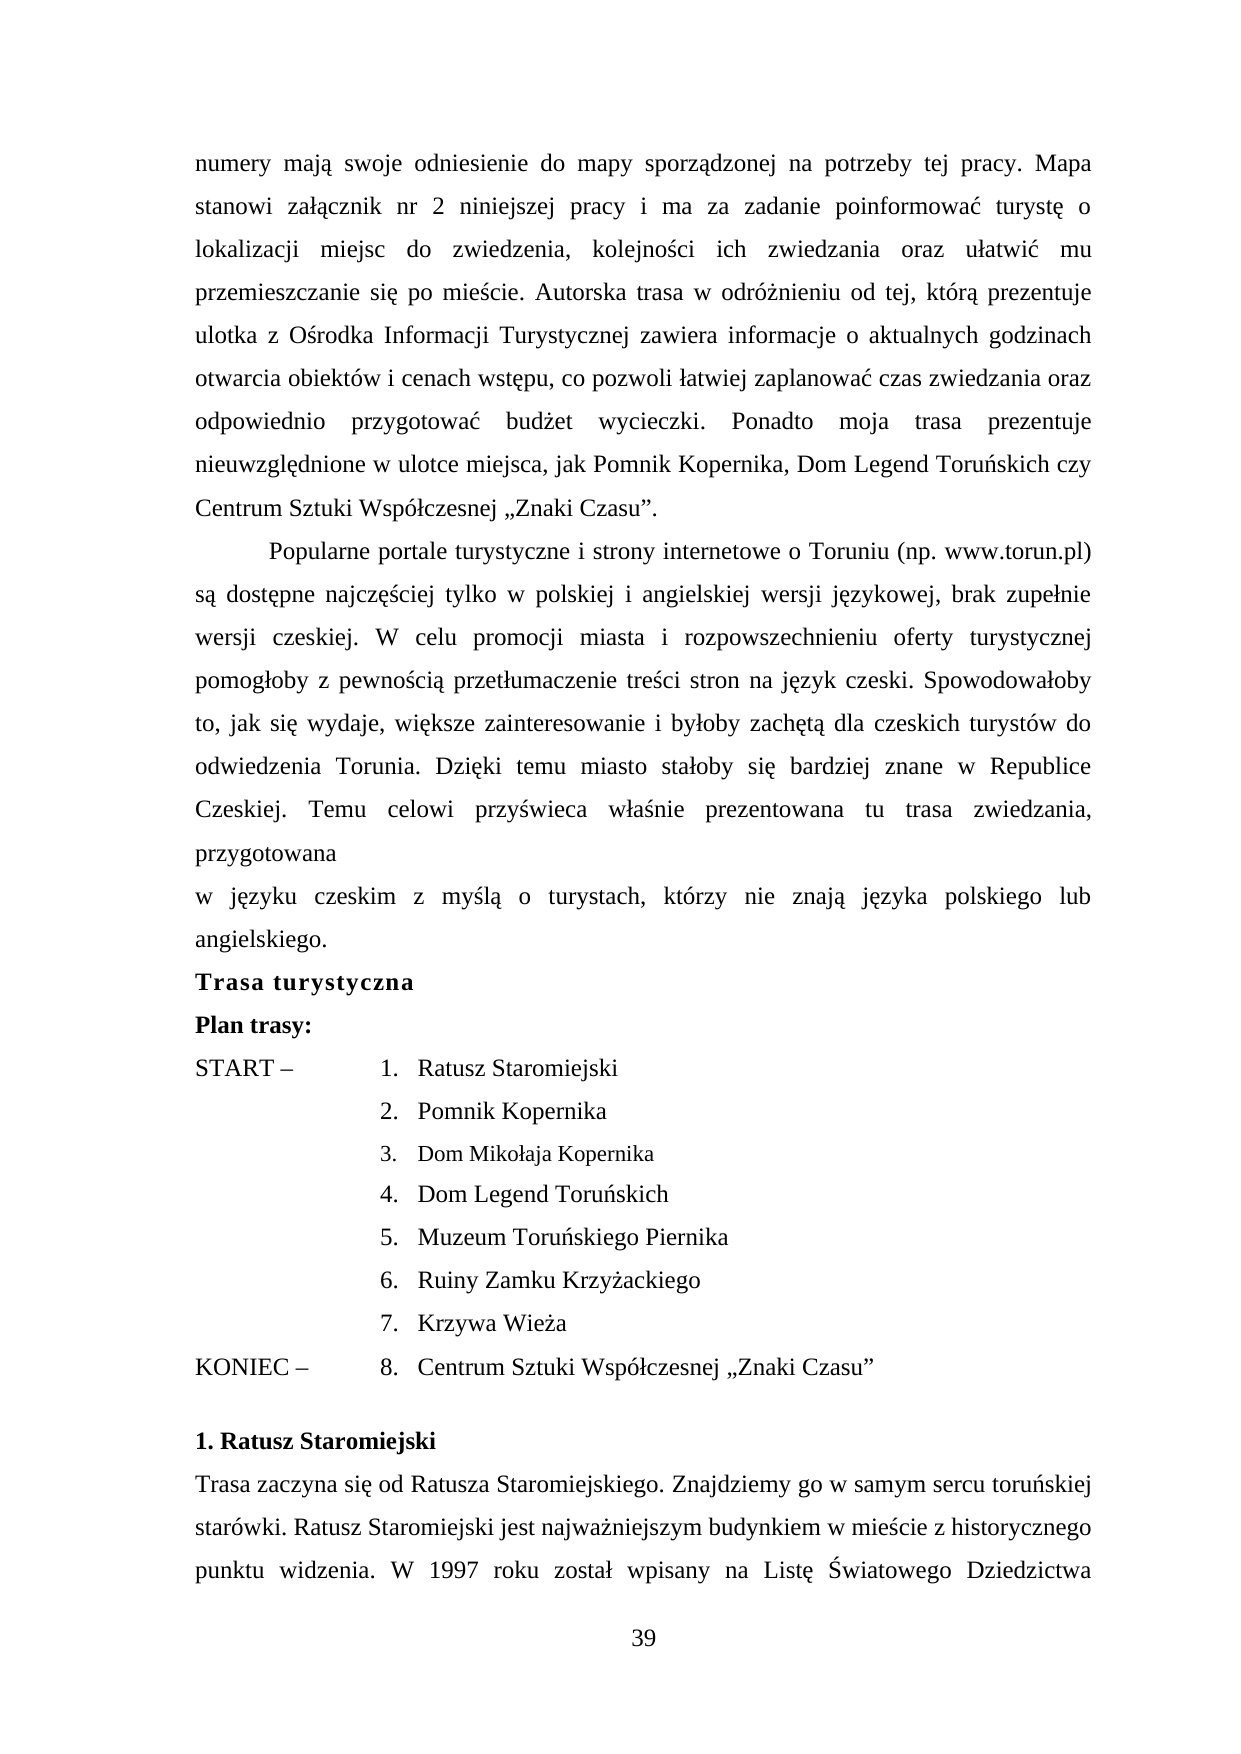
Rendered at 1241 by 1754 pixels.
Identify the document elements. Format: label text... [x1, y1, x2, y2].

list Ruiny Zamku Krzyżackiego [380, 1265, 1092, 1294]
subtitle Trasa turystyczna [195, 967, 1092, 996]
text Plan trasy: [195, 1010, 1092, 1039]
list KONIEC – 8. Centrum Sztuki Współczesnej „Znaki Czasu” [195, 1352, 1092, 1380]
list Dom Mikołaja Kopernika [380, 1139, 1092, 1166]
text Popularne portale turystyczne i strony internetowe o Toruniu (np. www.torun.pl) są dostępne najczęściej tylko w polskiej i angielskiej wersji językowej, brak zupełnie wersji czeskiej. W celu promocji miasta i rozpowszechnieniu oferty turystycznej pomogłoby z pewnością przetłumaczenie treści stron na język czeski. Spowodowałoby to, jak się wydaje, większe zainteresowanie i byłoby zachętą dla czeskich turystów do odwiedzenia Torunia. Dzięki temu miasto stałoby się bardziej znane w Republice Czeskiej. Temu celowi przyświeca właśnie prezentowana tu trasa zwiedzania, przygotowana w języku czeskim z myślą o turystach, którzy nie znają języka polskiego lub angielskiego. [195, 536, 1092, 953]
text START – 1. Ratusz Staromiejski [195, 1053, 1092, 1082]
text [195, 1469, 1092, 1584]
list Muzeum Toruńskiego Piernika [380, 1222, 1092, 1251]
list Krzywa Wieża [380, 1308, 1092, 1337]
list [195, 148, 1092, 521]
list Pomnik Kopernika [380, 1096, 1092, 1125]
list Dom Legend Toruńskich [380, 1179, 1092, 1208]
text 1. Ratusz Staromiejski [195, 1426, 1092, 1454]
